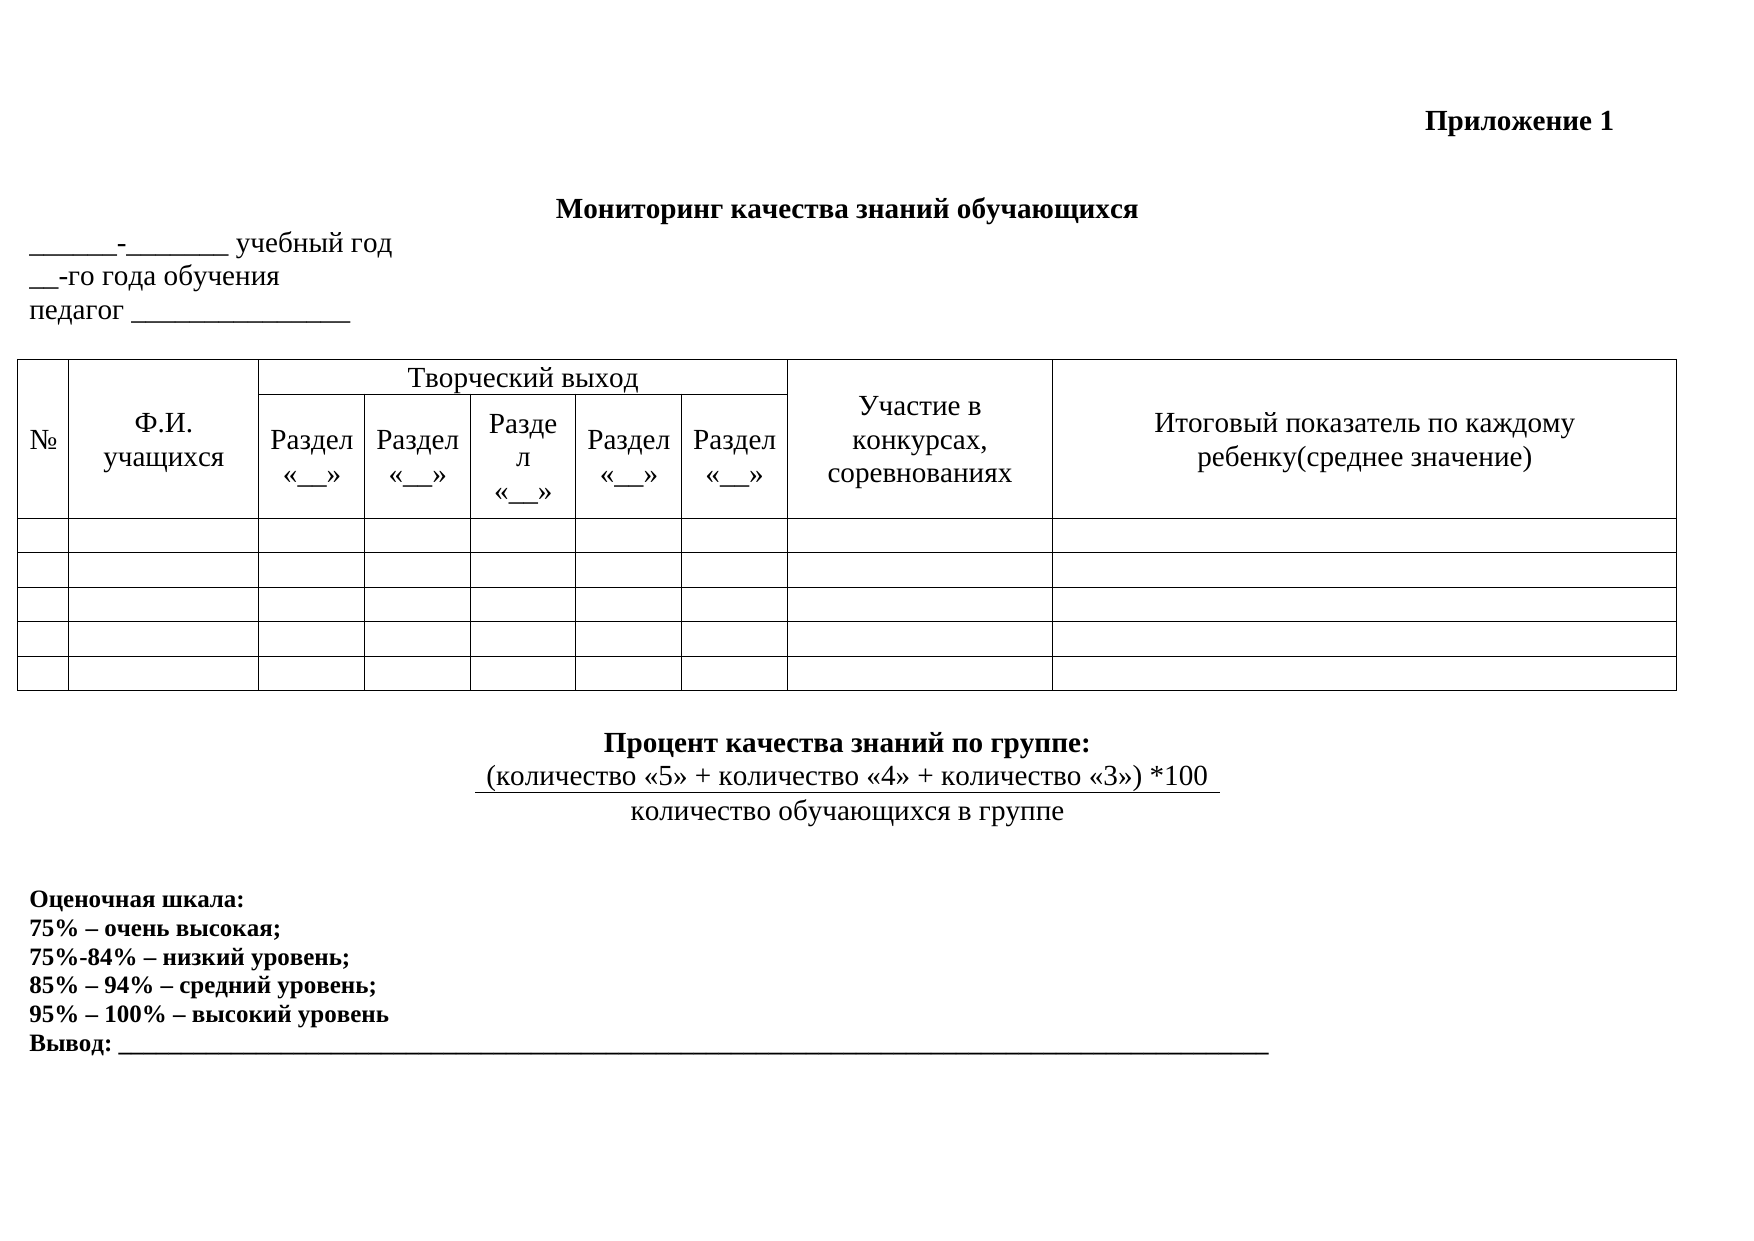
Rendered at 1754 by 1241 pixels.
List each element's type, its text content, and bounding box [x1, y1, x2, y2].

text __-го года обучения [29, 258, 1665, 292]
table_cell [259, 519, 364, 552]
table_cell [365, 553, 470, 587]
table_cell [682, 553, 787, 587]
table_cell [365, 519, 470, 552]
table_cell [1053, 588, 1676, 621]
table_cell [69, 553, 258, 587]
table_cell Раздел «__» [365, 395, 470, 517]
table_cell Раздел «__» [576, 395, 681, 517]
table_cell [471, 553, 575, 587]
table_cell [18, 553, 68, 587]
table_header Участие в конкурсах, соревнованиях [788, 360, 1052, 517]
table_header № [18, 360, 68, 517]
table_cell [18, 657, 68, 690]
text Оценочная шкала: [29, 884, 1665, 913]
table_header Творческий выход [259, 360, 787, 393]
table_cell [788, 553, 1052, 587]
table_cell [682, 657, 787, 690]
table_cell [682, 588, 787, 621]
table_header Ф.И. учащихся [69, 360, 258, 517]
table_cell [1053, 553, 1676, 587]
table_cell [18, 588, 68, 621]
table_header (количество «5» + количество «4» + количество «3») *100 [475, 759, 1219, 792]
text ______-_______ учебный год [29, 225, 1665, 258]
text Мониторинг качества знаний обучающихся [29, 191, 1665, 225]
table_cell [259, 588, 364, 621]
text 75% – очень высокая; [29, 913, 1665, 942]
text Вывод: ____________________________________________________________________________________________ [29, 1028, 1665, 1057]
table_cell [1053, 519, 1676, 552]
table_cell [471, 588, 575, 621]
table_cell [788, 657, 1052, 690]
table_cell количество обучающихся в группе [475, 793, 1219, 827]
table_cell [1053, 622, 1676, 656]
table_cell [471, 519, 575, 552]
table_cell [576, 657, 681, 690]
table_cell [576, 519, 681, 552]
table_cell [471, 622, 575, 656]
table_cell [259, 622, 364, 656]
table_cell [365, 657, 470, 690]
table_cell [18, 622, 68, 656]
text Процент качества знаний по группе: [29, 725, 1665, 758]
text Приложение 1 [103, 103, 1615, 137]
table_cell [788, 519, 1052, 552]
table_cell [259, 553, 364, 587]
table_cell [69, 588, 258, 621]
table_cell [69, 657, 258, 690]
table_cell [1053, 657, 1676, 690]
text 75%-84% – низкий уровень; [29, 942, 1665, 970]
table_cell Раздел «__» [471, 395, 575, 517]
text 85% – 94% – средний уровень; [29, 970, 1665, 999]
table_cell [365, 622, 470, 656]
text 95% – 100% – высокий уровень [29, 999, 1665, 1028]
table_cell [576, 553, 681, 587]
table_cell [69, 622, 258, 656]
table_cell [788, 588, 1052, 621]
table_cell Раздел «__» [682, 395, 787, 517]
table_cell [69, 519, 258, 552]
table_cell Раздел «__» [259, 395, 364, 517]
table_header Итоговый показатель по каждому ребенку(среднее значение) [1053, 360, 1676, 517]
table_cell [682, 519, 787, 552]
table_cell [576, 622, 681, 656]
table_cell [576, 588, 681, 621]
table_cell [682, 622, 787, 656]
table_cell [259, 657, 364, 690]
table_cell [18, 519, 68, 552]
text педагог _______________ [29, 292, 1665, 325]
table_cell [788, 622, 1052, 656]
table_cell [365, 588, 470, 621]
table_cell [471, 657, 575, 690]
